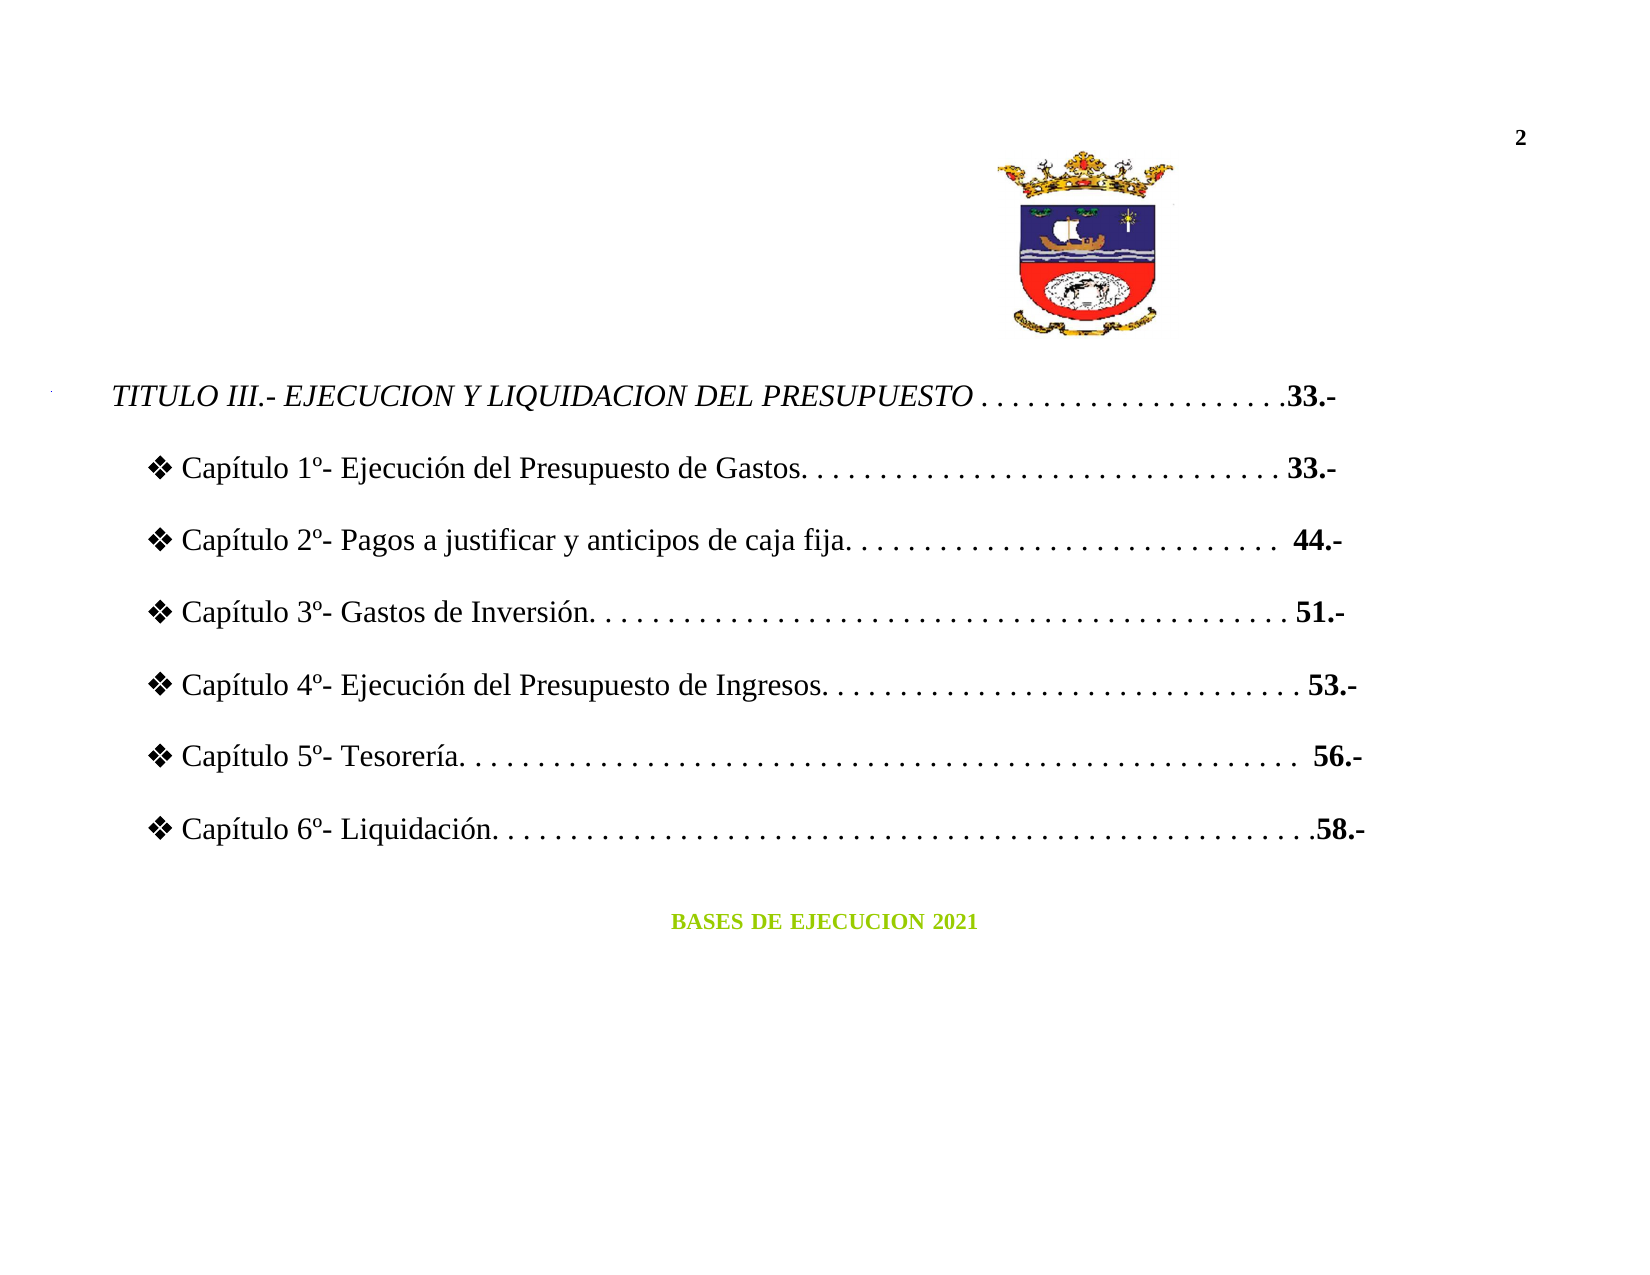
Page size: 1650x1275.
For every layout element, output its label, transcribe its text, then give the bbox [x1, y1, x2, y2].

text BASES DE EJECUCION 2021 [668, 908, 980, 934]
list Capítulo 1º- Ejecución del Presupuesto de Gastos. . . . . . . . . . . . . . . . . . . . . . . . . . . . . . . 33.- [146, 449, 1537, 485]
text TITULO III.- EJECUCION Y LIQUIDACION DEL PRESUPUESTO . . . . . . . . . . . . . . . . . . . .33.- [111, 377, 1537, 413]
list Capítulo 4º- Ejecución del Presupuesto de Ingresos. . . . . . . . . . . . . . . . . . . . . . . . . . . . . . . 53.- [146, 666, 1537, 702]
list Capítulo 2º- Pagos a justificar y anticipos de caja fija. . . . . . . . . . . . . . . . . . . . . . . . . . . . 44.- [146, 521, 1537, 557]
text 2 [100, 124, 1526, 151]
list Capítulo 5º- Tesorería. . . . . . . . . . . . . . . . . . . . . . . . . . . . . . . . . . . . . . . . . . . . . . . . . . . . . . 56.- [146, 738, 1537, 774]
list Capítulo 3º- Gastos de Inversión. . . . . . . . . . . . . . . . . . . . . . . . . . . . . . . . . . . . . . . . . . . . . 51.- [146, 594, 1537, 630]
picture [997, 150, 1179, 339]
list Capítulo 6º- Liquidación. . . . . . . . . . . . . . . . . . . . . . . . . . . . . . . . . . . . . . . . . . . . . . . . . . . . .58.- [146, 810, 1537, 846]
